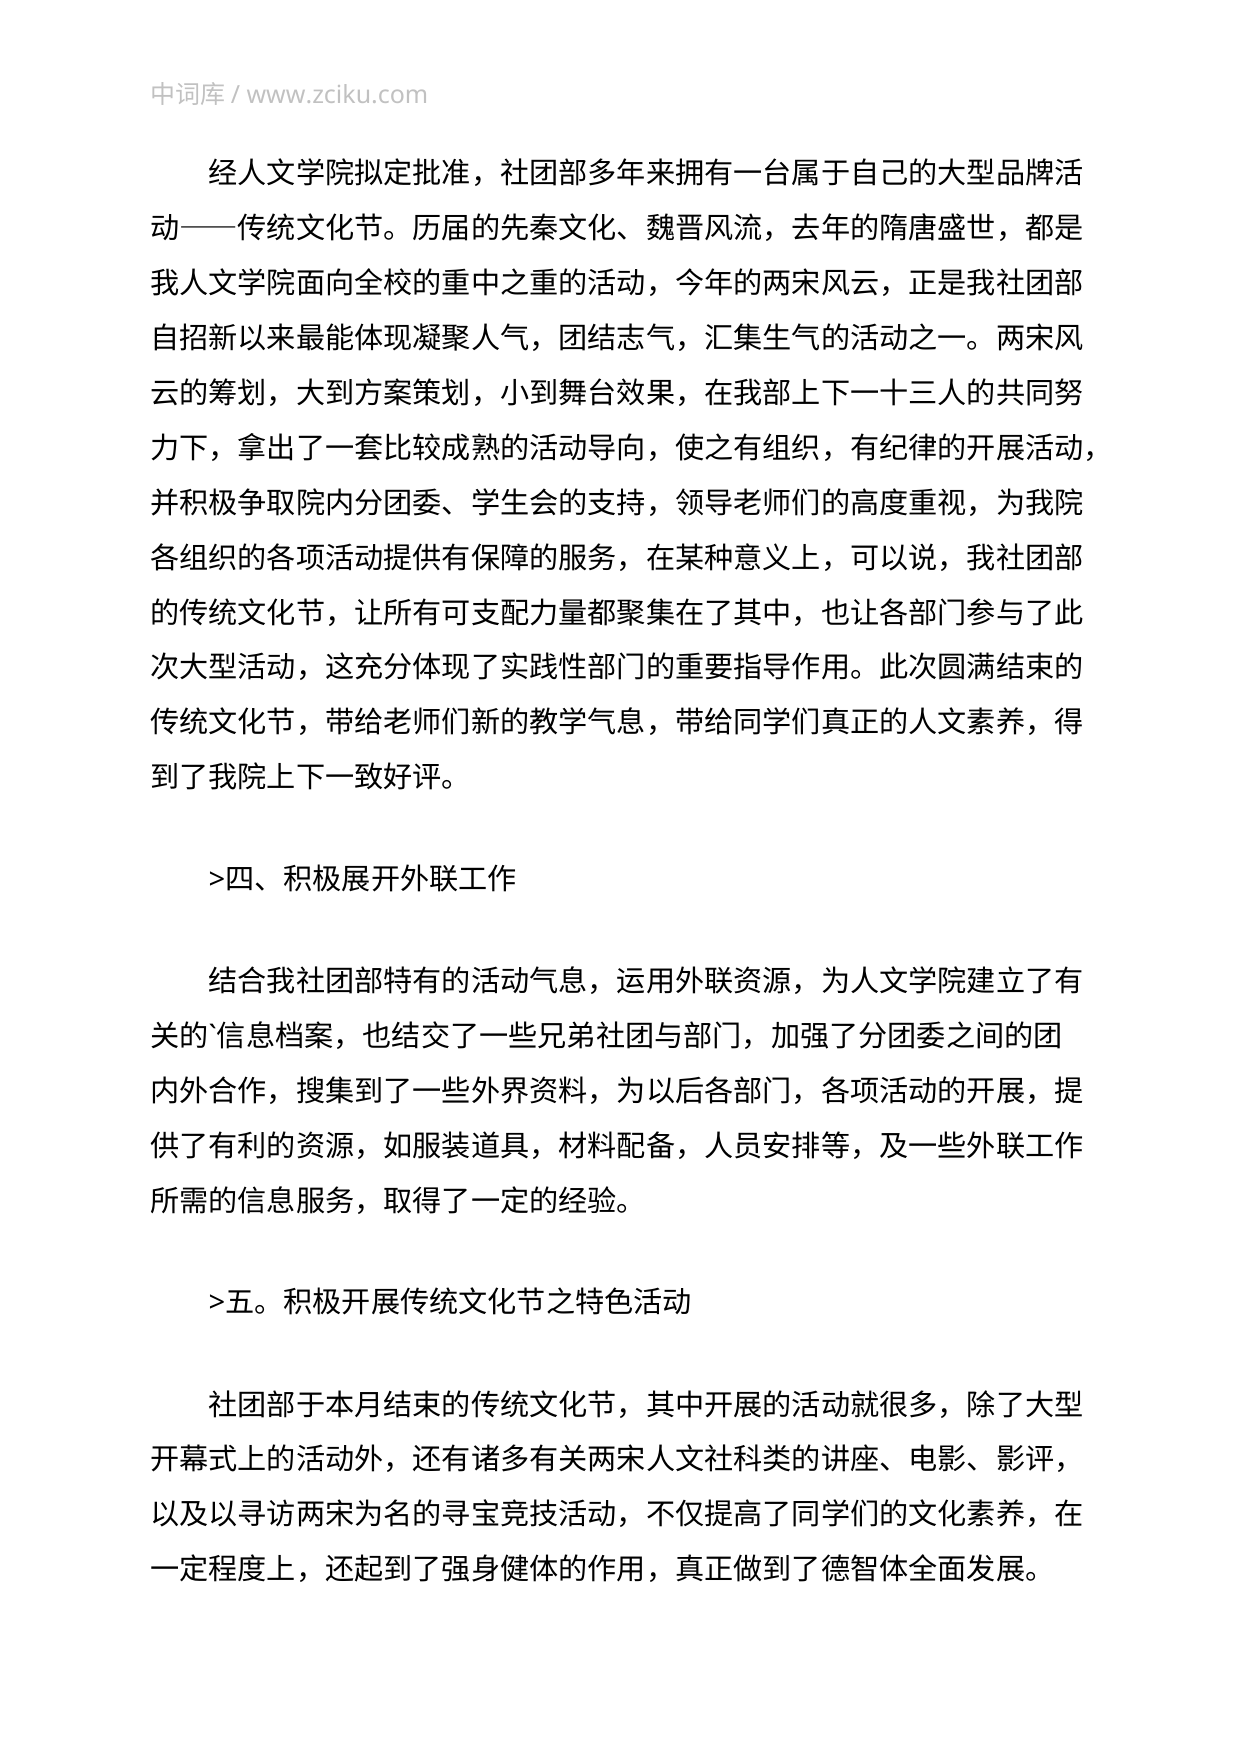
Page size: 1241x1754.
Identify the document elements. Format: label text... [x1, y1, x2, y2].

text 社团部于本月结束的传统文化节，其中开展的活动就很多，除了大型开幕式上的活动外，还有诸多有关两宋人文社科类的讲座、电影、影评，以及以寻访两宋为名的寻宝竞技活动，不仅提高了同学们的文化素养，在一定程度上，还起到了强身健体的作用，真正做到了德智体全面发展。 [150, 1381, 1090, 1588]
text 结合我社团部特有的活动气息，运用外联资源，为人文学院建立了有关的`信息档案，也结交了一些兄弟社团与部门，加强了分团委之间的团内外合作，搜集到了一些外界资料，为以后各部门，各项活动的开展，提供了有利的资源，如服装道具，材料配备，人员安排等，及一些外联工作所需的信息服务，取得了一定的经验。 [150, 958, 1090, 1219]
text 经人文学院拟定批准，社团部多年来拥有一台属于自己的大型品牌活动——传统文化节。历届的先秦文化、魏晋风流，去年的隋唐盛世，都是我人文学院面向全校的重中之重的活动，今年的两宋风云，正是我社团部自招新以来最能体现凝聚人气，团结志气，汇集生气的活动之一。两宋风云的筹划，大到方案策划，小到舞台效果，在我部上下一十三人的共同努力下，拿出了一套比较成熟的活动导向，使之有组织，有纪律的开展活动，并积极争取院内分团委、学生会的支持，领导老师们的高度重视，为我院各组织的各项活动提供有保障的服务，在某种意义上，可以说，我社团部的传统文化节，让所有可支配力量都聚集在了其中，也让各部门参与了此次大型活动，这充分体现了实践性部门的重要指导作用。此次圆满结束的传统文化节，带给老师们新的教学气息，带给同学们真正的人文素养，得到了我院上下一致好评。 [150, 150, 1090, 796]
text >五。积极开展传统文化节之特色活动 [150, 1279, 1090, 1321]
text >四、积极展开外联工作 [150, 856, 1090, 898]
